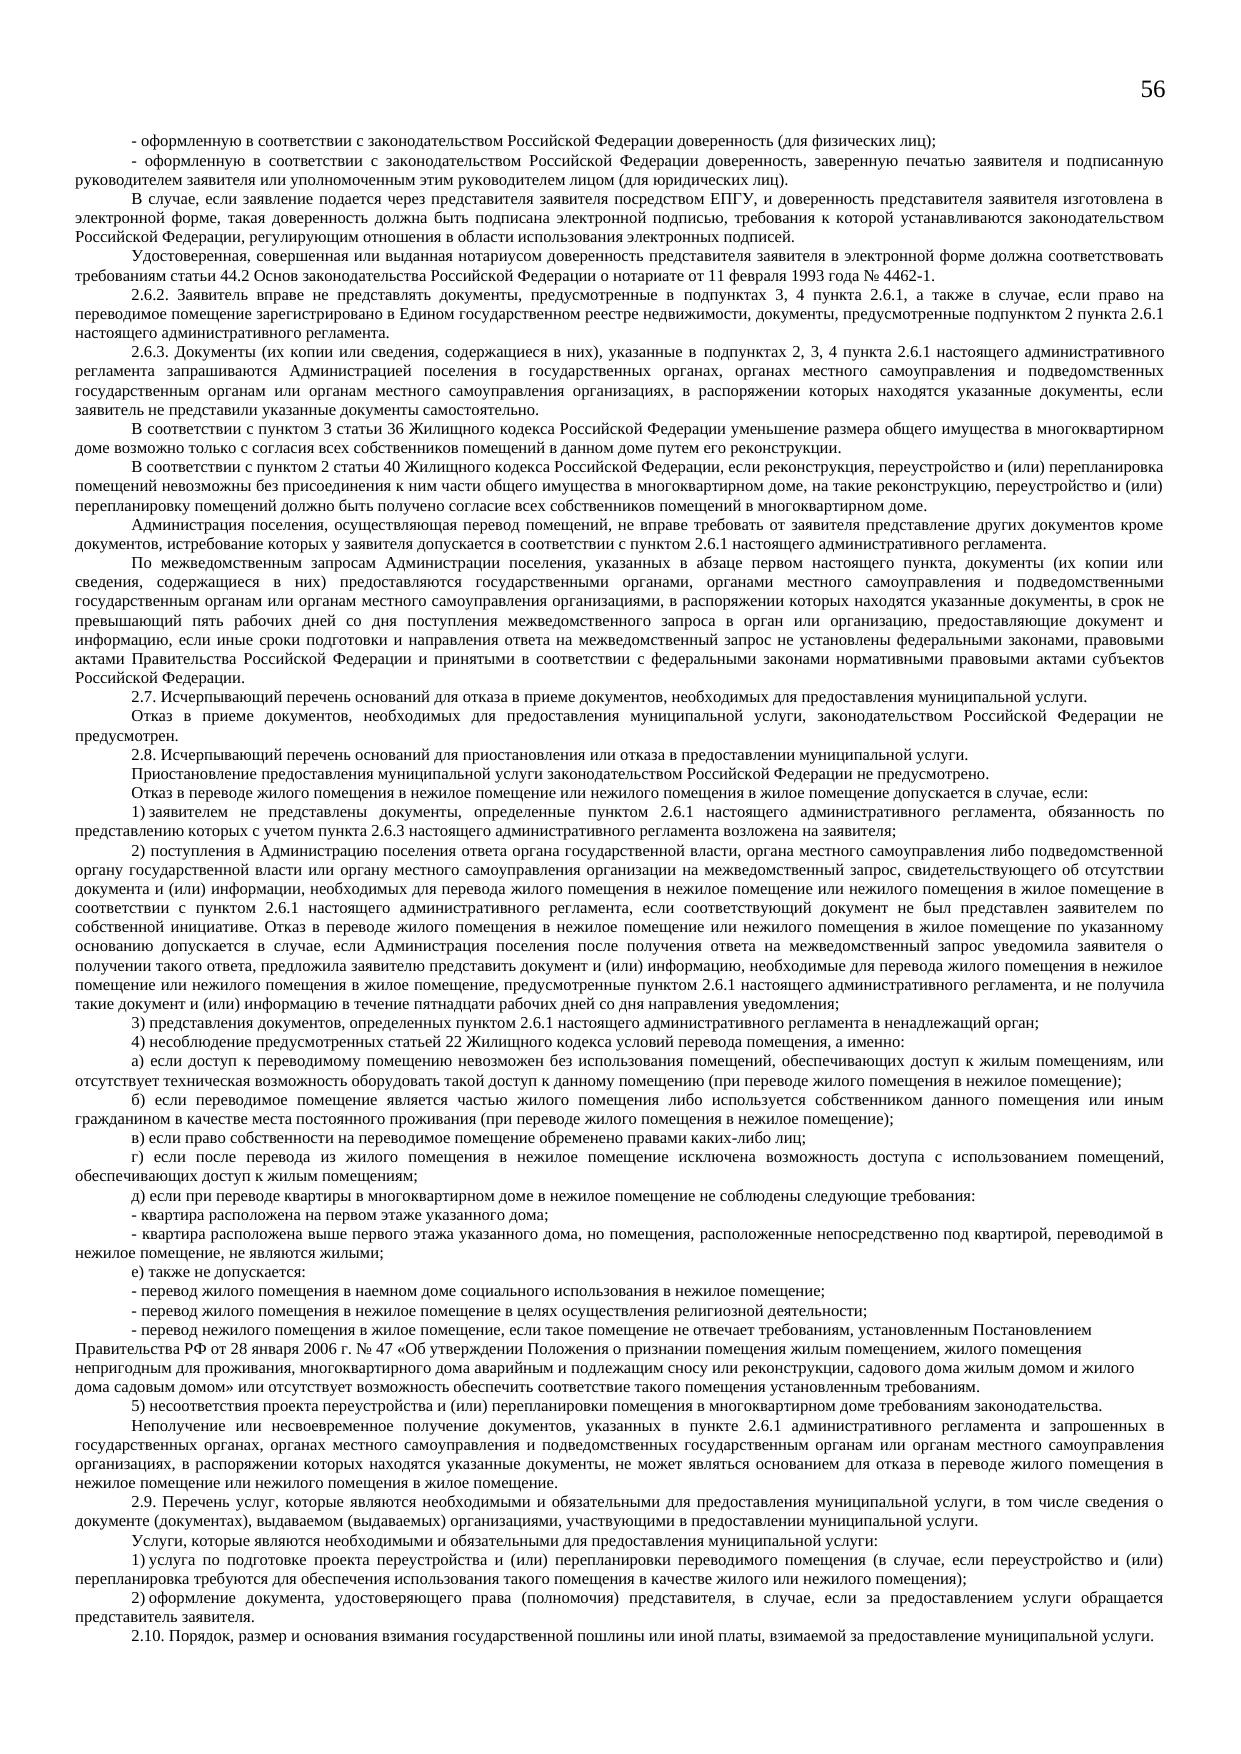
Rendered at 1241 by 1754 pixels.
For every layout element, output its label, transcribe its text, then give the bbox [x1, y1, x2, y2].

text По межведомственным запросам Администрации поселения, указанных в абзаце первом настоящего пункта, документы (их копии или сведения, содержащиеся в них) предоставляются государственными органами, органами местного самоуправления и подведомственными государственным органам или органам местного самоуправления организациями, в распоряжении которых находятся указанные документы, в срок не превышающий пять рабочих дней со дня поступления межведомственного запроса в орган или организацию, предоставляющие документ и информацию, если иные сроки подготовки и направления ответа на межведомственный запрос не установлены федеральными законами, правовыми актами Правительства Российской Федерации и принятыми в соответствии с федеральными законами нормативными правовыми актами субъектов Российской Федерации. [75, 553, 1165, 687]
text 2.9. Перечень услуг, которые являются необходимыми и обязательными для предоставления муниципальной услуги, в том числе сведения о документе (документах), выдаваемом (выдаваемых) организациями, участвующими в предоставлении муниципальной услуги. [75, 1492, 1165, 1530]
list оформление документа, удостоверяющего права (полномочия) представителя, в случае, если за предоставлением услуги обращается представитель заявителя. [75, 1588, 1165, 1626]
text - квартира расположена выше первого этажа указанного дома, но помещения, расположенные непосредственно под квартирой, переводимой в нежилое помещение, не являются жилыми; [75, 1224, 1165, 1262]
text В случае, если заявление подается через представителя заявителя посредством ЕПГУ, и доверенность представителя заявителя изготовлена в электронной форме, такая доверенность должна быть подписана электронной подписью, требования к которой устанавливаются законодательством Российской Федерации, регулирующим отношения в области использования электронных подписей. [75, 189, 1165, 246]
text В соответствии с пунктом 2 статьи 40 Жилищного кодекса Российской Федерации, если реконструкция, переустройство и (или) перепланировка помещений невозможны без присоединения к ним части общего имущества в многоквартирном доме, на такие реконструкцию, переустройство и (или) перепланировку помещений должно быть получено согласие всех собственников помещений в многоквартирном доме. [75, 457, 1165, 514]
list услуга по подготовке проекта переустройства и (или) перепланировки переводимого помещения (в случае, если переустройство и (или) перепланировка требуются для обеспечения использования такого помещения в качестве жилого или нежилого помещения); [75, 1549, 1165, 1588]
text Услуги, которые являются необходимыми и обязательными для предоставления муниципальной услуги: [75, 1530, 1165, 1549]
text 4) несоблюдение предусмотренных статьей 22 Жилищного кодекса условий перевода помещения, а именно: [75, 1032, 1165, 1051]
text Удостоверенная, совершенная или выданная нотариусом доверенность представителя заявителя в электронной форме должна соответствовать требованиям статьи 44.2 Основ законодательства Российской Федерации о нотариате от 11 февраля 1993 года № 4462-1. [75, 246, 1165, 284]
text а) если доступ к переводимому помещению невозможен без использования помещений, обеспечивающих доступ к жилым помещениям, или отсутствует техническая возможность оборудовать такой доступ к данному помещению (при переводе жилого помещения в нежилое помещение); [75, 1051, 1165, 1089]
text в) если право собственности на переводимое помещение обременено правами каких-либо лиц; [75, 1128, 1165, 1147]
text 2.6.2. Заявитель вправе не представлять документы, предусмотренные в подпунктах 3, 4 пункта 2.6.1, а также в случае, если право на переводимое помещение зарегистрировано в Едином государственном реестре недвижимости, документы, предусмотренные подпунктом 2 пункта 2.6.1 настоящего административного регламента. [75, 284, 1165, 342]
text 3) представления документов, определенных пунктом 2.6.1 настоящего административного регламента в ненадлежащий орган; [75, 1013, 1165, 1032]
text Администрация поселения, осуществляющая перевод помещений, не вправе требовать от заявителя представление других документов кроме документов, истребование которых у заявителя допускается в соответствии с пунктом 2.6.1 настоящего административного регламента. [75, 514, 1165, 553]
text Отказ в переводе жилого помещения в нежилое помещение или нежилого помещения в жилое помещение допускается в случае, если: [75, 783, 1165, 802]
text - перевод нежилого помещения в жилое помещение, если такое помещение не отвечает требованиям, установленным Постановлением Правительства РФ от 28 января 2006 г. № 47 «Об утверждении Положения о признании помещения жилым помещением, жилого помещения непригодным для проживания, многоквартирного дома аварийным и подлежащим сносу или реконструкции, садового дома жилым домом и жилого дома садовым домом» или отсутствует возможность обеспечить соответствие такого помещения установленным требованиям. [75, 1319, 1165, 1396]
text Приостановление предоставления муниципальной услуги законодательством Российской Федерации не предусмотрено. [75, 764, 1165, 783]
text 2.10. Порядок, размер и основания взимания государственной пошлины или иной платы, взимаемой за предоставление муниципальной услуги. [75, 1626, 1165, 1645]
list заявителем не представлены документы, определенные пунктом 2.6.1 настоящего административного регламента, обязанность по представлению которых с учетом пункта 2.6.3 настоящего административного регламента возложена на заявителя; [75, 802, 1165, 840]
text 2.6.3. Документы (их копии или сведения, содержащиеся в них), указанные в подпунктах 2, 3, 4 пункта 2.6.1 настоящего административного регламента запрашиваются Администрацией поселения в государственных органах, органах местного самоуправления и подведомственных государственным органам или органам местного самоуправления организациях, в распоряжении которых находятся указанные документы, если заявитель не представили указанные документы самостоятельно. [75, 342, 1165, 419]
text г) если после перевода из жилого помещения в нежилое помещение исключена возможность доступа с использованием помещений, обеспечивающих доступ к жилым помещениям; [75, 1147, 1165, 1185]
text б) если переводимое помещение является частью жилого помещения либо используется собственником данного помещения или иным гражданином в качестве места постоянного проживания (при переводе жилого помещения в нежилое помещение); [75, 1089, 1165, 1128]
text Неполучение или несвоевременное получение документов, указанных в пункте 2.6.1 административного регламента и запрошенных в государственных органах, органах местного самоуправления и подведомственных государственным органам или органам местного самоуправления организациях, в распоряжении которых находятся указанные документы, не может являться основанием для отказа в переводе жилого помещения в нежилое помещение или нежилого помещения в жилое помещение. [75, 1415, 1165, 1492]
text В соответствии с пунктом 3 статьи 36 Жилищного кодекса Российской Федерации уменьшение размера общего имущества в многоквартирном доме возможно только с согласия всех собственников помещений в данном доме путем его реконструкции. [75, 419, 1165, 457]
text - квартира расположена на первом этаже указанного дома; [75, 1204, 1165, 1224]
text Отказ в приеме документов, необходимых для предоставления муниципальной услуги, законодательством Российской Федерации не предусмотрен. [75, 706, 1165, 744]
text д) если при переводе квартиры в многоквартирном доме в нежилое помещение не соблюдены следующие требования: [75, 1185, 1165, 1204]
text - перевод жилого помещения в нежилое помещение в целях осуществления религиозной деятельности; [75, 1300, 1165, 1319]
text 2.7. Исчерпывающий перечень оснований для отказа в приеме документов, необходимых для предоставления муниципальной услуги. [75, 687, 1165, 706]
text е) также не допускается: [75, 1262, 1165, 1281]
text 5) несоответствия проекта переустройства и (или) перепланировки помещения в многоквартирном доме требованиям законодательства. [75, 1396, 1165, 1415]
text - перевод жилого помещения в наемном доме социального использования в нежилое помещение; [75, 1281, 1165, 1300]
text - оформленную в соответствии с законодательством Российской Федерации доверенность (для физических лиц); [75, 131, 1165, 150]
text 2) поступления в Администрацию поселения ответа органа государственной власти, органа местного самоуправления либо подведомственной органу государственной власти или органу местного самоуправления организации на межведомственный запрос, свидетельствующего об отсутствии документа и (или) информации, необходимых для перевода жилого помещения в нежилое помещение или нежилого помещения в жилое помещение в соответствии с пунктом 2.6.1 настоящего административного регламента, если соответствующий документ не был представлен заявителем по собственной инициативе. Отказ в переводе жилого помещения в нежилое помещение или нежилого помещения в жилое помещение по указанному основанию допускается в случае, если Администрация поселения после получения ответа на межведомственный запрос уведомила заявителя о получении такого ответа, предложила заявителю представить документ и (или) информацию, необходимые для перевода жилого помещения в нежилое помещение или нежилого помещения в жилое помещение, предусмотренные пунктом 2.6.1 настоящего административного регламента, и не получила такие документ и (или) информацию в течение пятнадцати рабочих дней со дня направления уведомления; [75, 840, 1165, 1013]
text - оформленную в соответствии с законодательством Российской Федерации доверенность, заверенную печатью заявителя и подписанную руководителем заявителя или уполномоченным этим руководителем лицом (для юридических лиц). [75, 150, 1165, 189]
text 2.8. Исчерпывающий перечень оснований для приостановления или отказа в предоставлении муниципальной услуги. [75, 744, 1165, 764]
